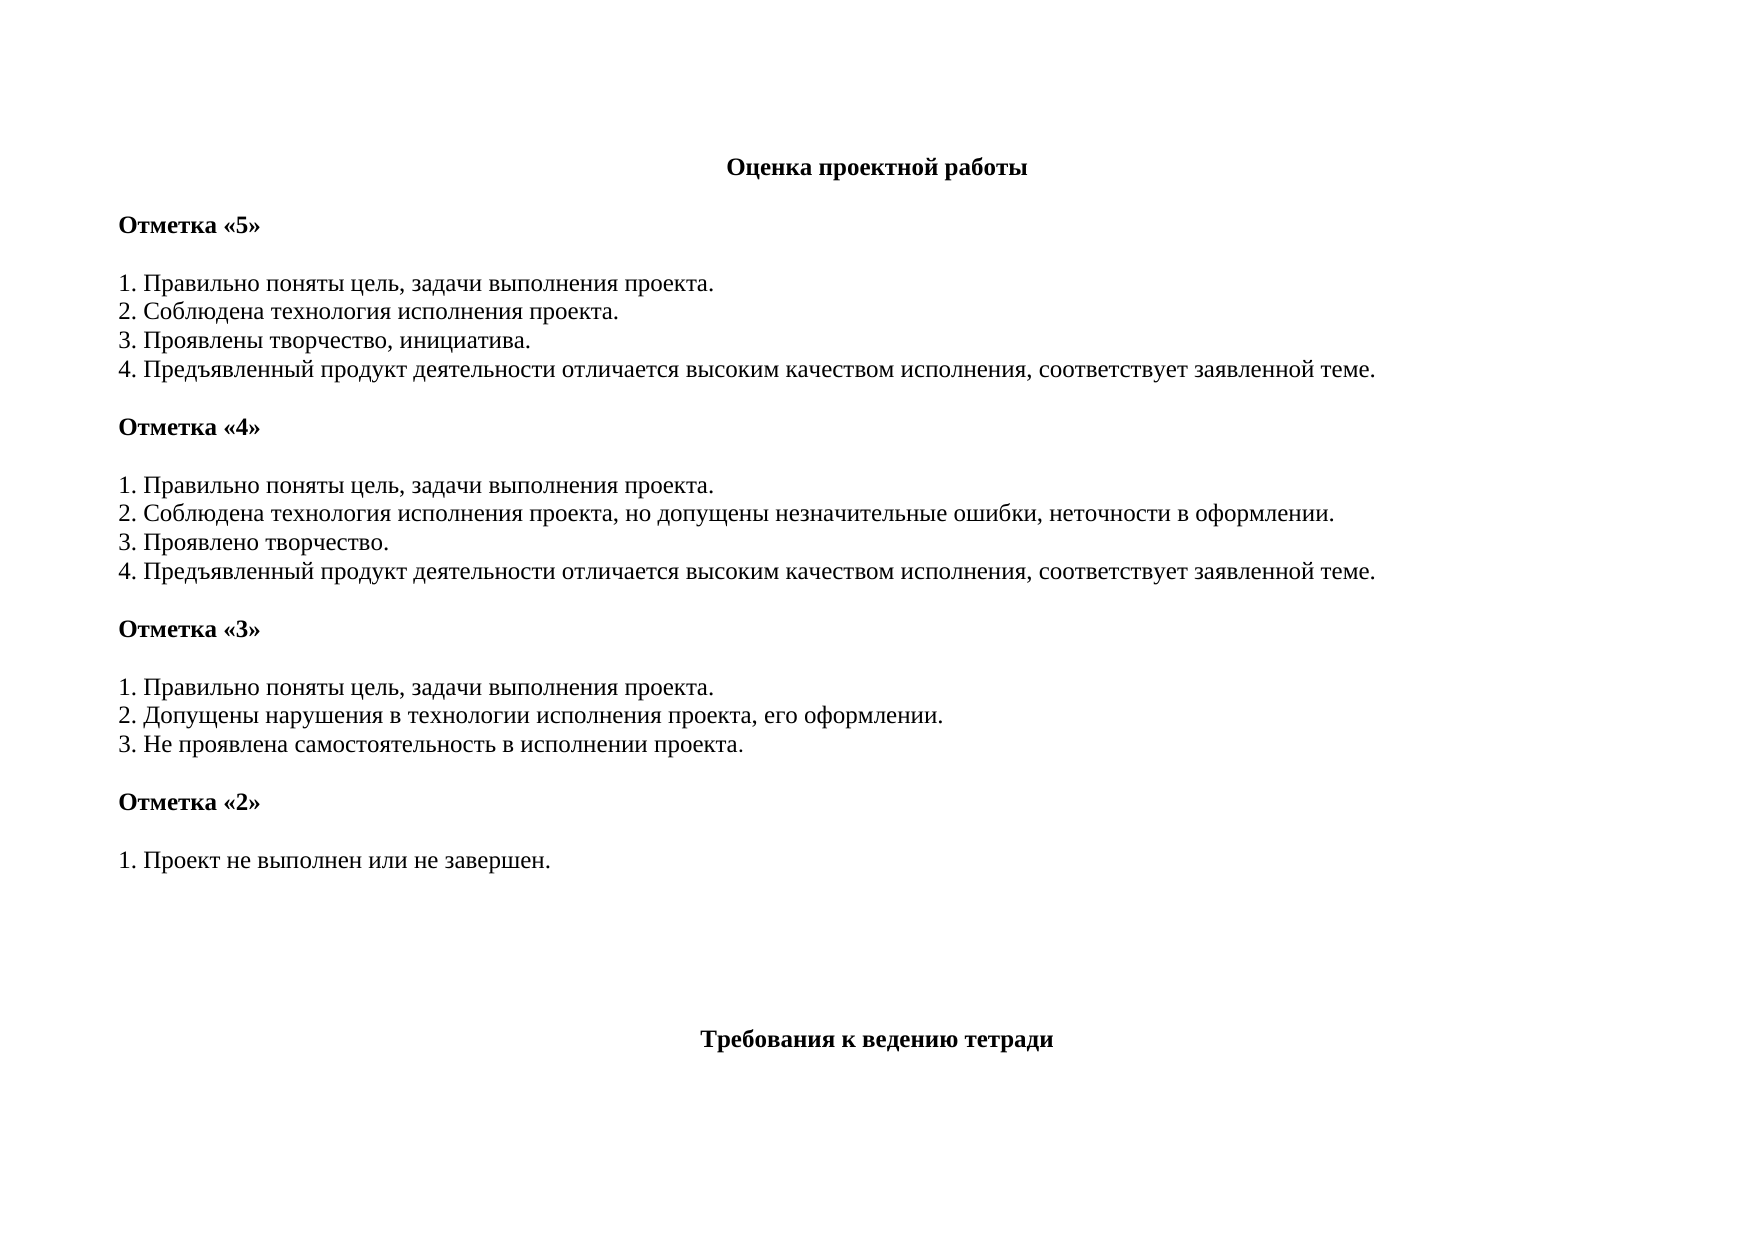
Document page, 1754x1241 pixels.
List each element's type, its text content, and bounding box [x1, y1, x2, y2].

text 2. Допущены нарушения в технологии исполнения проекта, его оформлении. [118, 701, 1636, 729]
text 1. Правильно поняты цель, задачи выполнения проекта. [118, 268, 1636, 296]
text 1. Правильно поняты цель, задачи выполнения проекта. [118, 672, 1636, 701]
text 1. Проект не выполнен или не завершен. [118, 845, 1636, 874]
text Отметка «2» [118, 787, 1636, 816]
text 2. Соблюдена технология исполнения проекта. [118, 296, 1636, 325]
text 3. Проявлены творчество, инициатива. [118, 325, 1636, 354]
text Отметка «3» [118, 614, 1636, 643]
text Отметка «4» [118, 412, 1636, 441]
text 3. Проявлено творчество. [118, 527, 1636, 556]
text 2. Соблюдена технология исполнения проекта, но допущены незначительные ошибки, неточности в оформлении. [118, 498, 1636, 527]
text 4. Предъявленный продукт деятельности отличается высоким качеством исполнения, соответствует заявленной теме. [118, 354, 1636, 383]
text Оценка проектной работы [118, 152, 1636, 181]
text Отметка «5» [118, 210, 1636, 238]
text 3. Не проявлена самостоятельность в исполнении проекта. [118, 729, 1636, 758]
text Требования к ведению тетради [118, 1024, 1636, 1053]
text 4. Предъявленный продукт деятельности отличается высоким качеством исполнения, соответствует заявленной теме. [118, 556, 1636, 585]
text 1. Правильно поняты цель, задачи выполнения проекта. [118, 470, 1636, 498]
